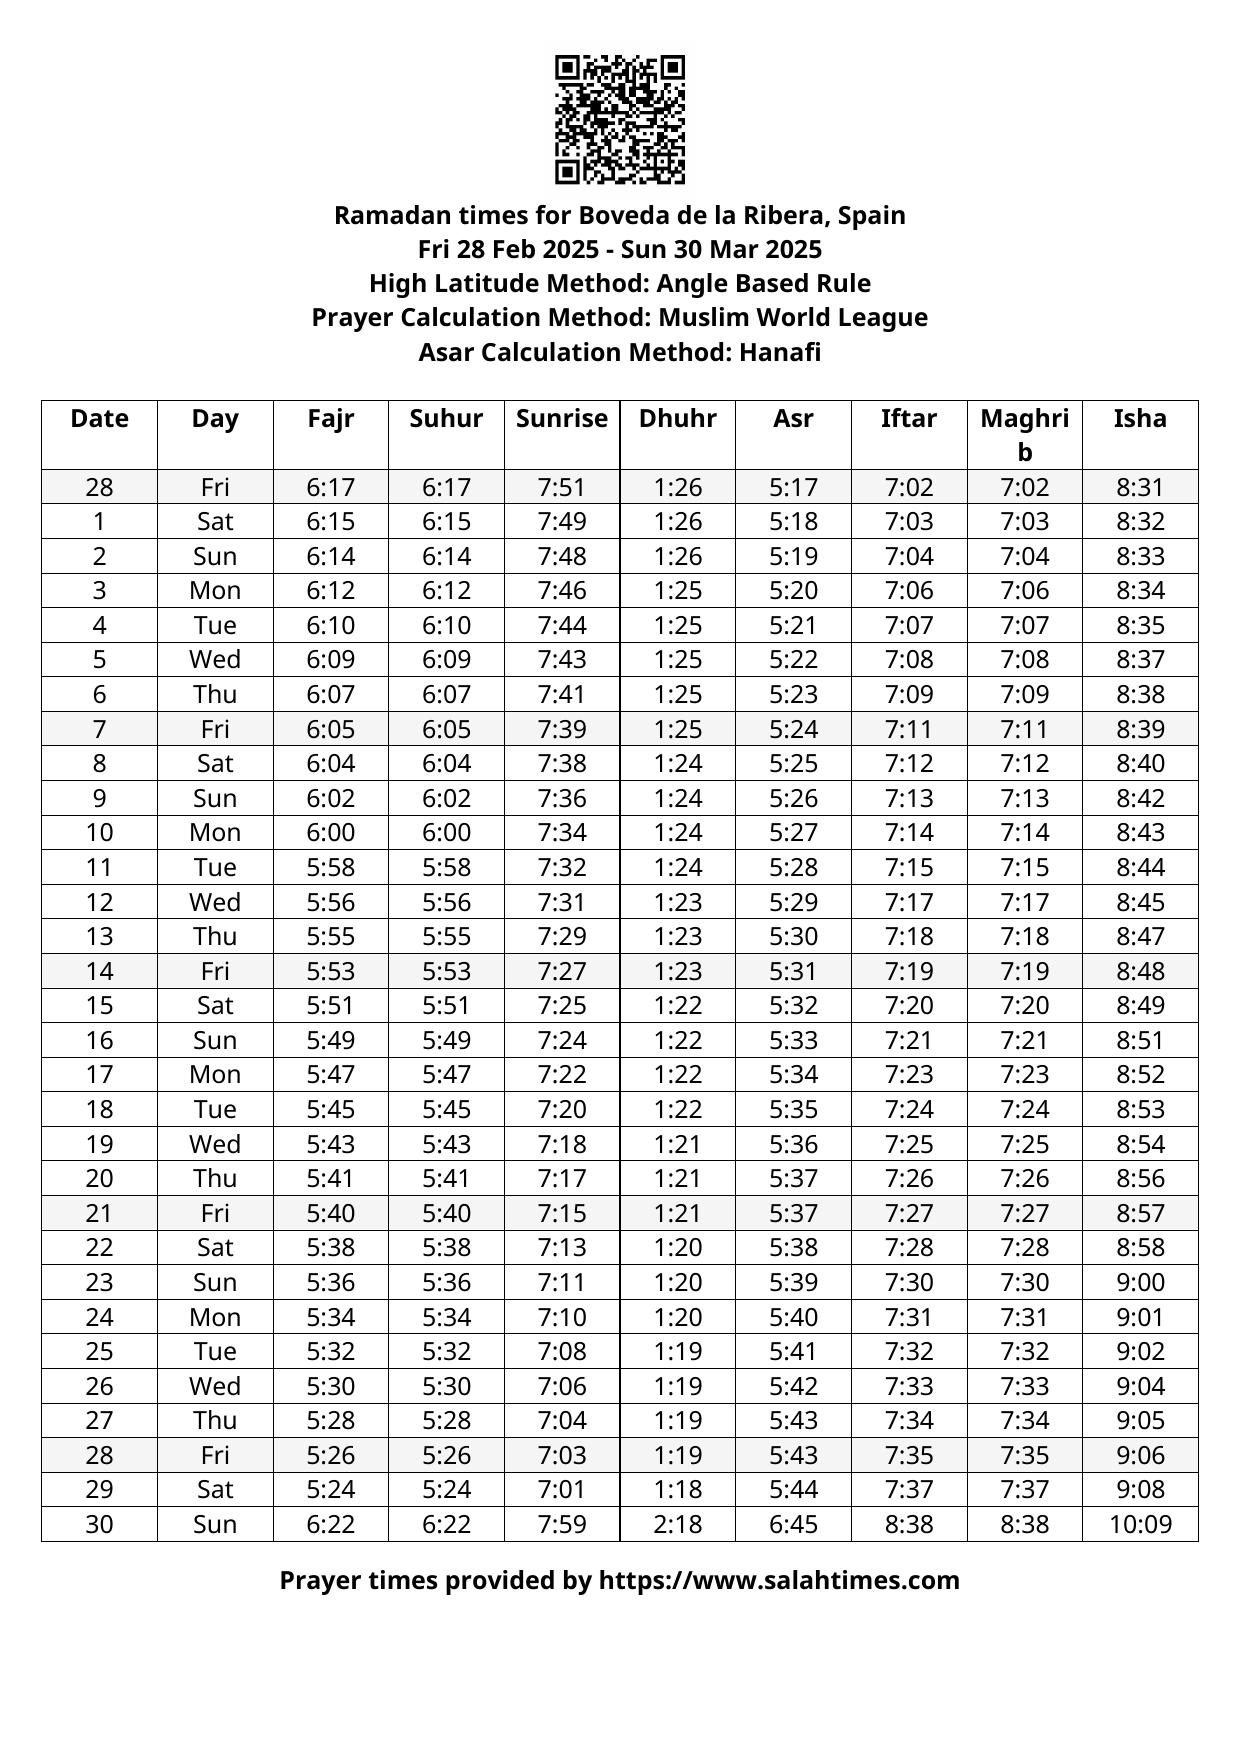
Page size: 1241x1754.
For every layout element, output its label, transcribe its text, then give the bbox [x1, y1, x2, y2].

table_cell 6:07 [274, 677, 388, 711]
table_cell 10 [42, 816, 157, 849]
text Asar Calculation Method: Hanafi [42, 334, 1198, 368]
table_cell 1:20 [621, 1300, 735, 1333]
table_cell 6:14 [389, 539, 504, 572]
table_cell 8:54 [1083, 1127, 1198, 1160]
table_cell 8:34 [1083, 574, 1198, 607]
table_cell Fri [158, 1196, 273, 1229]
table_cell Sat [158, 1231, 273, 1264]
table_cell 5:51 [274, 989, 388, 1022]
table_cell 5:35 [736, 1092, 851, 1126]
table_cell 1:26 [621, 470, 735, 503]
table_cell 8:53 [1083, 1092, 1198, 1126]
table_cell Wed [158, 885, 273, 918]
table_cell 1:26 [621, 504, 735, 538]
table_cell Sat [158, 504, 273, 538]
table_cell 7:31 [852, 1300, 967, 1333]
table_cell Fri [158, 470, 273, 503]
table_cell 9:06 [1083, 1438, 1198, 1472]
table_cell 8:39 [1083, 712, 1198, 745]
table_cell Sat [158, 989, 273, 1022]
table_cell 5:38 [736, 1231, 851, 1264]
table_cell 7:29 [505, 919, 619, 953]
table_cell Sun [158, 1507, 273, 1541]
table_cell 6:22 [389, 1507, 504, 1541]
table_cell 7:18 [852, 919, 967, 953]
table_cell 9:05 [1083, 1404, 1198, 1437]
table_cell 5:55 [389, 919, 504, 953]
table_cell 6:14 [274, 539, 388, 572]
table_cell 7:15 [505, 1196, 619, 1229]
table_cell 7:49 [505, 504, 619, 538]
table_cell 5:19 [736, 539, 851, 572]
table_cell 5:21 [736, 608, 851, 642]
table_cell 1:18 [621, 1473, 735, 1506]
table_cell 7:44 [505, 608, 619, 642]
table_cell 7:20 [505, 1092, 619, 1126]
table_cell 5:40 [274, 1196, 388, 1229]
table_cell 7:06 [505, 1369, 619, 1402]
table_cell 5:32 [736, 989, 851, 1022]
table_cell 11 [42, 850, 157, 884]
table_cell 8:57 [1083, 1196, 1198, 1229]
table_cell 6 [42, 677, 157, 711]
table_header Day [158, 401, 273, 469]
table_cell Tue [158, 850, 273, 884]
table_cell 5:56 [389, 885, 504, 918]
table_cell 4 [42, 608, 157, 642]
table_cell 6:17 [274, 470, 388, 503]
table_cell 7:27 [968, 1196, 1082, 1229]
table_cell 9:02 [1083, 1334, 1198, 1368]
table_cell 7:34 [505, 816, 619, 849]
table_cell 1:20 [621, 1265, 735, 1299]
text Ramadan times for Boveda de la Ribera, Spain [42, 198, 1198, 232]
table_header Date [42, 401, 157, 469]
table_cell 8:31 [1083, 470, 1198, 503]
table_header Maghrib [968, 401, 1082, 469]
table_cell 7:33 [852, 1369, 967, 1402]
table_cell 5:49 [389, 1023, 504, 1057]
table_cell 7:02 [852, 470, 967, 503]
table_cell 6:02 [274, 781, 388, 814]
table_cell 6:10 [389, 608, 504, 642]
table_cell 6:05 [389, 712, 504, 745]
table_cell 5:25 [736, 746, 851, 780]
table_cell Sat [158, 746, 273, 780]
table_cell 18 [42, 1092, 157, 1126]
table_cell 10:09 [1083, 1507, 1198, 1541]
table_cell 6:15 [389, 504, 504, 538]
table_cell 7:21 [968, 1023, 1082, 1057]
table_cell 6:45 [736, 1507, 851, 1541]
table_cell 8:32 [1083, 504, 1198, 538]
table_cell 7:24 [968, 1092, 1082, 1126]
table_cell 9:04 [1083, 1369, 1198, 1402]
table_cell 7:18 [968, 919, 1082, 953]
table_cell 7:08 [968, 643, 1082, 676]
text Prayer times provided by https://www.salahtimes.com [42, 1563, 1198, 1597]
table_cell 5:26 [736, 781, 851, 814]
table_cell 7:03 [505, 1438, 619, 1472]
table_cell 7:04 [968, 539, 1082, 572]
table_cell 6:00 [274, 816, 388, 849]
table_cell 7:08 [852, 643, 967, 676]
table_cell 1:25 [621, 608, 735, 642]
table_cell 1:19 [621, 1438, 735, 1472]
table_cell 5:27 [736, 816, 851, 849]
table_cell 8:42 [1083, 781, 1198, 814]
table_header Suhur [389, 401, 504, 469]
table_cell 7:07 [968, 608, 1082, 642]
table_cell 6:02 [389, 781, 504, 814]
table_cell 6:12 [274, 574, 388, 607]
table_cell 7:18 [505, 1127, 619, 1160]
table_cell 5:43 [736, 1404, 851, 1437]
table_cell Sun [158, 1023, 273, 1057]
table_cell 5:32 [274, 1334, 388, 1368]
table_cell 6:15 [274, 504, 388, 538]
table_cell 30 [42, 1507, 157, 1541]
table_cell 1:21 [621, 1127, 735, 1160]
table_cell 8:58 [1083, 1231, 1198, 1264]
table_cell 5:39 [736, 1265, 851, 1299]
table_cell 5:32 [389, 1334, 504, 1368]
table_cell 1:22 [621, 1023, 735, 1057]
table_cell 7:39 [505, 712, 619, 745]
table_cell 5:45 [389, 1092, 504, 1126]
table_cell 5:43 [736, 1438, 851, 1472]
table_cell 1:19 [621, 1369, 735, 1402]
table_cell 1:24 [621, 850, 735, 884]
table_cell 7:17 [852, 885, 967, 918]
table_cell 6:00 [389, 816, 504, 849]
table_cell 1:25 [621, 574, 735, 607]
table_cell 8:47 [1083, 919, 1198, 953]
table_cell 7:32 [968, 1334, 1082, 1368]
text Prayer Calculation Method: Muslim World League [42, 300, 1198, 334]
table_cell 9 [42, 781, 157, 814]
table_cell Fri [158, 1438, 273, 1472]
table_cell 5:34 [389, 1300, 504, 1333]
table_cell 1:25 [621, 712, 735, 745]
table_cell 7:38 [505, 746, 619, 780]
table_cell 5:28 [389, 1404, 504, 1437]
table_cell 8:35 [1083, 608, 1198, 642]
table_header Dhuhr [621, 401, 735, 469]
table_cell 7:26 [852, 1161, 967, 1195]
table_cell 1:23 [621, 885, 735, 918]
table_cell 7:22 [505, 1058, 619, 1091]
table_cell 5:41 [274, 1161, 388, 1195]
table_cell 1:26 [621, 539, 735, 572]
table_cell 7:36 [505, 781, 619, 814]
table_cell 8:56 [1083, 1161, 1198, 1195]
table_cell 1:19 [621, 1334, 735, 1368]
table_cell 7:41 [505, 677, 619, 711]
table_cell 12 [42, 885, 157, 918]
table_cell Mon [158, 816, 273, 849]
table_cell 5:24 [736, 712, 851, 745]
table_cell 7:30 [852, 1265, 967, 1299]
table_cell 13 [42, 919, 157, 953]
table_cell 7:09 [852, 677, 967, 711]
table_cell 21 [42, 1196, 157, 1229]
table_cell 7:13 [852, 781, 967, 814]
table_header Isha [1083, 401, 1198, 469]
table_cell 9:01 [1083, 1300, 1198, 1333]
table_cell 5:51 [389, 989, 504, 1022]
table_cell Thu [158, 1161, 273, 1195]
table_cell Thu [158, 919, 273, 953]
table_cell 5:29 [736, 885, 851, 918]
table_cell 5:31 [736, 954, 851, 987]
table_cell 1:20 [621, 1231, 735, 1264]
table_cell 5:58 [274, 850, 388, 884]
table_cell 6:04 [274, 746, 388, 780]
table_cell 7:23 [852, 1058, 967, 1091]
table_cell 20 [42, 1161, 157, 1195]
table_cell 5:58 [389, 850, 504, 884]
table_cell 7:06 [852, 574, 967, 607]
table_cell 5:56 [274, 885, 388, 918]
table_cell 8:49 [1083, 989, 1198, 1022]
table_cell 7:13 [968, 781, 1082, 814]
table_cell 7:04 [852, 539, 967, 572]
table_cell 8:38 [968, 1507, 1082, 1541]
table_cell 7:14 [852, 816, 967, 849]
table_cell 5:33 [736, 1023, 851, 1057]
picture [542, 41, 699, 198]
table_header Fajr [274, 401, 388, 469]
table_cell Sun [158, 1265, 273, 1299]
table_cell 6:09 [274, 643, 388, 676]
table_cell 7:59 [505, 1507, 619, 1541]
table_cell 1:24 [621, 746, 735, 780]
table_cell 7:32 [852, 1334, 967, 1368]
table_cell 5:28 [274, 1404, 388, 1437]
table_cell 7:31 [968, 1300, 1082, 1333]
table_cell 7:37 [968, 1473, 1082, 1506]
table_cell 7:09 [968, 677, 1082, 711]
table_cell 16 [42, 1023, 157, 1057]
table_cell 1:21 [621, 1161, 735, 1195]
table_cell 9:08 [1083, 1473, 1198, 1506]
table_cell 5:40 [736, 1300, 851, 1333]
table_cell 7:51 [505, 470, 619, 503]
table_cell 7:26 [968, 1161, 1082, 1195]
table_cell Thu [158, 677, 273, 711]
table_cell 6:10 [274, 608, 388, 642]
table_cell 8:33 [1083, 539, 1198, 572]
table_header Asr [736, 401, 851, 469]
table_cell Wed [158, 1369, 273, 1402]
table_cell 5:47 [389, 1058, 504, 1091]
table_cell Thu [158, 1404, 273, 1437]
table_cell 5:47 [274, 1058, 388, 1091]
table_cell 25 [42, 1334, 157, 1368]
table_cell 5:20 [736, 574, 851, 607]
table_cell 5:24 [389, 1473, 504, 1506]
table_cell 2:18 [621, 1507, 735, 1541]
table_cell 7:25 [852, 1127, 967, 1160]
table_cell 7:43 [505, 643, 619, 676]
table_cell 28 [42, 1438, 157, 1472]
table_cell 5:55 [274, 919, 388, 953]
table_cell 7:11 [968, 712, 1082, 745]
table_cell 22 [42, 1231, 157, 1264]
table_header Sunrise [505, 401, 619, 469]
table_cell 6:07 [389, 677, 504, 711]
table_cell 1 [42, 504, 157, 538]
table_cell 24 [42, 1300, 157, 1333]
table_cell 5:30 [736, 919, 851, 953]
table_cell 1:23 [621, 954, 735, 987]
table_cell 8:37 [1083, 643, 1198, 676]
table_cell Tue [158, 1092, 273, 1126]
table_header Iftar [852, 401, 967, 469]
table_cell 7:13 [505, 1231, 619, 1264]
table_cell 7:01 [505, 1473, 619, 1506]
table_cell 7:03 [968, 504, 1082, 538]
table_cell 1:25 [621, 643, 735, 676]
table_cell 5:26 [389, 1438, 504, 1472]
table_cell 7:20 [852, 989, 967, 1022]
table_cell Wed [158, 1127, 273, 1160]
table_cell 7 [42, 712, 157, 745]
table_cell 1:24 [621, 781, 735, 814]
table_cell Sun [158, 539, 273, 572]
table_cell 7:11 [852, 712, 967, 745]
table_cell 5:41 [736, 1334, 851, 1368]
table_cell 15 [42, 989, 157, 1022]
table_cell 8:40 [1083, 746, 1198, 780]
table_cell 14 [42, 954, 157, 987]
table_cell 7:25 [968, 1127, 1082, 1160]
table_cell 7:35 [968, 1438, 1082, 1472]
table_cell 7:32 [505, 850, 619, 884]
table_cell 6:09 [389, 643, 504, 676]
table_cell 5:30 [274, 1369, 388, 1402]
table_cell 7:02 [968, 470, 1082, 503]
table_cell 7:27 [852, 1196, 967, 1229]
table_cell 1:19 [621, 1404, 735, 1437]
table_cell 5:30 [389, 1369, 504, 1402]
table_cell 7:46 [505, 574, 619, 607]
table_cell 5:45 [274, 1092, 388, 1126]
table_cell 6:22 [274, 1507, 388, 1541]
table_cell 5:18 [736, 504, 851, 538]
table_cell 9:00 [1083, 1265, 1198, 1299]
table_cell 5:40 [389, 1196, 504, 1229]
table_cell 5:36 [389, 1265, 504, 1299]
table_cell 5:34 [274, 1300, 388, 1333]
table_cell 7:37 [852, 1473, 967, 1506]
table_cell 7:20 [968, 989, 1082, 1022]
table_cell 7:23 [968, 1058, 1082, 1091]
table_cell 5:36 [736, 1127, 851, 1160]
table_cell Mon [158, 1300, 273, 1333]
table_cell 19 [42, 1127, 157, 1160]
table_cell 7:21 [852, 1023, 967, 1057]
table_cell 1:22 [621, 1058, 735, 1091]
table_cell 8:43 [1083, 816, 1198, 849]
table_cell 7:08 [505, 1334, 619, 1368]
table_cell 5:43 [274, 1127, 388, 1160]
table_cell 5:53 [274, 954, 388, 987]
table_cell 7:33 [968, 1369, 1082, 1402]
table_cell 5:43 [389, 1127, 504, 1160]
table_cell 1:21 [621, 1196, 735, 1229]
table_cell 8:38 [1083, 677, 1198, 711]
table_cell 7:03 [852, 504, 967, 538]
table_cell 7:25 [505, 989, 619, 1022]
table_cell 8 [42, 746, 157, 780]
table_cell 5:38 [389, 1231, 504, 1264]
table_cell 7:06 [968, 574, 1082, 607]
table_cell 5:37 [736, 1161, 851, 1195]
table_cell 7:12 [852, 746, 967, 780]
table_cell 7:24 [852, 1092, 967, 1126]
table_cell 8:51 [1083, 1023, 1198, 1057]
table_cell 5:44 [736, 1473, 851, 1506]
table_cell 5:23 [736, 677, 851, 711]
table_cell 1:24 [621, 816, 735, 849]
table_cell 7:27 [505, 954, 619, 987]
table_cell 7:04 [505, 1404, 619, 1437]
table_cell Tue [158, 608, 273, 642]
table_cell 5:38 [274, 1231, 388, 1264]
table_cell 5:41 [389, 1161, 504, 1195]
table_cell 7:34 [968, 1404, 1082, 1437]
table_cell 6:12 [389, 574, 504, 607]
table_cell 6:17 [389, 470, 504, 503]
table_cell 7:28 [968, 1231, 1082, 1264]
table_cell 7:31 [505, 885, 619, 918]
table_cell 7:10 [505, 1300, 619, 1333]
table_cell 1:22 [621, 989, 735, 1022]
table_cell Wed [158, 643, 273, 676]
table_cell 7:19 [968, 954, 1082, 987]
table_cell 5:49 [274, 1023, 388, 1057]
table_cell Mon [158, 574, 273, 607]
table_cell 5:53 [389, 954, 504, 987]
table_cell Mon [158, 1058, 273, 1091]
table_cell 7:19 [852, 954, 967, 987]
table_cell Fri [158, 954, 273, 987]
table_cell Sat [158, 1473, 273, 1506]
table_cell 7:14 [968, 816, 1082, 849]
table_cell 5 [42, 643, 157, 676]
table_cell 7:48 [505, 539, 619, 572]
table_cell 8:38 [852, 1507, 967, 1541]
table_cell 5:22 [736, 643, 851, 676]
table_cell Fri [158, 712, 273, 745]
table_cell 7:11 [505, 1265, 619, 1299]
table_cell 2 [42, 539, 157, 572]
table_cell 5:26 [274, 1438, 388, 1472]
table_cell 1:23 [621, 919, 735, 953]
table_cell 1:22 [621, 1092, 735, 1126]
table_cell 7:24 [505, 1023, 619, 1057]
text High Latitude Method: Angle Based Rule [42, 266, 1198, 300]
table_cell 23 [42, 1265, 157, 1299]
table_cell 7:17 [505, 1161, 619, 1195]
table_cell 8:48 [1083, 954, 1198, 987]
table_cell Tue [158, 1334, 273, 1368]
table_cell 5:34 [736, 1058, 851, 1091]
table_cell 7:28 [852, 1231, 967, 1264]
table_cell 6:05 [274, 712, 388, 745]
table_cell Sun [158, 781, 273, 814]
table_cell 7:34 [852, 1404, 967, 1437]
table_cell 5:24 [274, 1473, 388, 1506]
table_cell 7:30 [968, 1265, 1082, 1299]
table_cell 8:52 [1083, 1058, 1198, 1091]
table_cell 26 [42, 1369, 157, 1402]
table_cell 1:25 [621, 677, 735, 711]
table_cell 7:15 [852, 850, 967, 884]
table_cell 5:36 [274, 1265, 388, 1299]
table_cell 5:28 [736, 850, 851, 884]
table_cell 5:37 [736, 1196, 851, 1229]
table_cell 8:44 [1083, 850, 1198, 884]
table_cell 17 [42, 1058, 157, 1091]
table_cell 3 [42, 574, 157, 607]
table_cell 5:17 [736, 470, 851, 503]
table_cell 7:12 [968, 746, 1082, 780]
table_cell 27 [42, 1404, 157, 1437]
text Fri 28 Feb 2025 - Sun 30 Mar 2025 [42, 232, 1198, 266]
table_cell 5:42 [736, 1369, 851, 1402]
table_cell 6:04 [389, 746, 504, 780]
table_cell 8:45 [1083, 885, 1198, 918]
table_cell 7:17 [968, 885, 1082, 918]
table_cell 7:15 [968, 850, 1082, 884]
table_cell 7:35 [852, 1438, 967, 1472]
table_cell 7:07 [852, 608, 967, 642]
table_cell 28 [42, 470, 157, 503]
table_cell 29 [42, 1473, 157, 1506]
